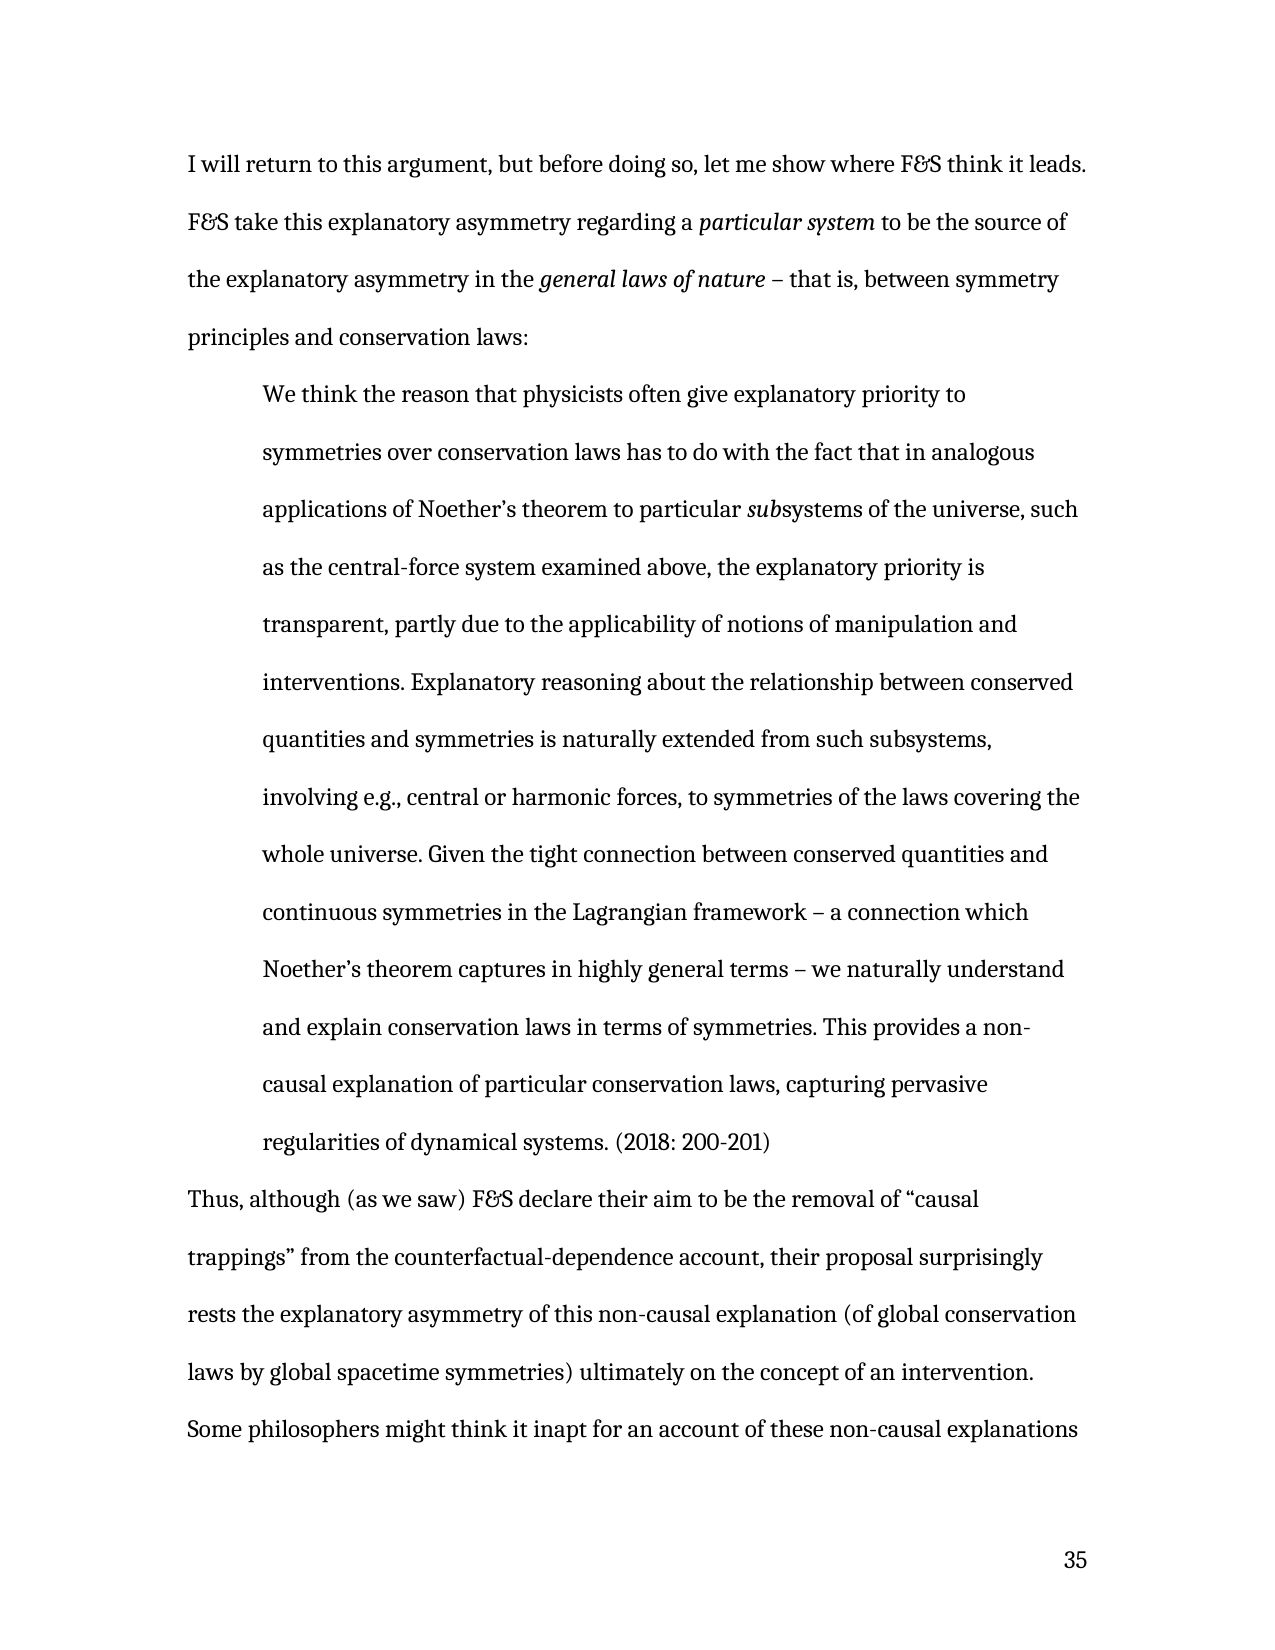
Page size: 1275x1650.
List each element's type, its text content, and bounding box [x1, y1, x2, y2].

text I will return to this argument, but before doing so, let me show where F&S think it leads. F&S take this explanatory asymmetry regarding a particular system to be the source of the explanatory asymmetry in the general laws of nature – that is, between symmetry principles and conservation laws: [187, 150, 1087, 351]
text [187, 1185, 1087, 1444]
text We think the reason that physicists often give explanatory priority to symmetries over conservation laws has to do with the fact that in analogous applications of Noether’s theorem to particular subsystems of the universe, such as the central-force system examined above, the explanatory priority is transparent, partly due to the applicability of notions of manipulation and interventions. Explanatory reasoning about the relationship between conserved quantities and symmetries is naturally extended from such subsystems, involving e.g., central or harmonic forces, to symmetries of the laws covering the whole universe. Given the tight connection between conserved quantities and continuous symmetries in the Lagrangian framework – a connection which Noether’s theorem captures in highly general terms – we naturally understand and explain conservation laws in terms of symmetries. This provides a non-causal explanation of particular conservation laws, capturing pervasive regularities of dynamical systems. (2018: 200-201) [262, 380, 1087, 1156]
